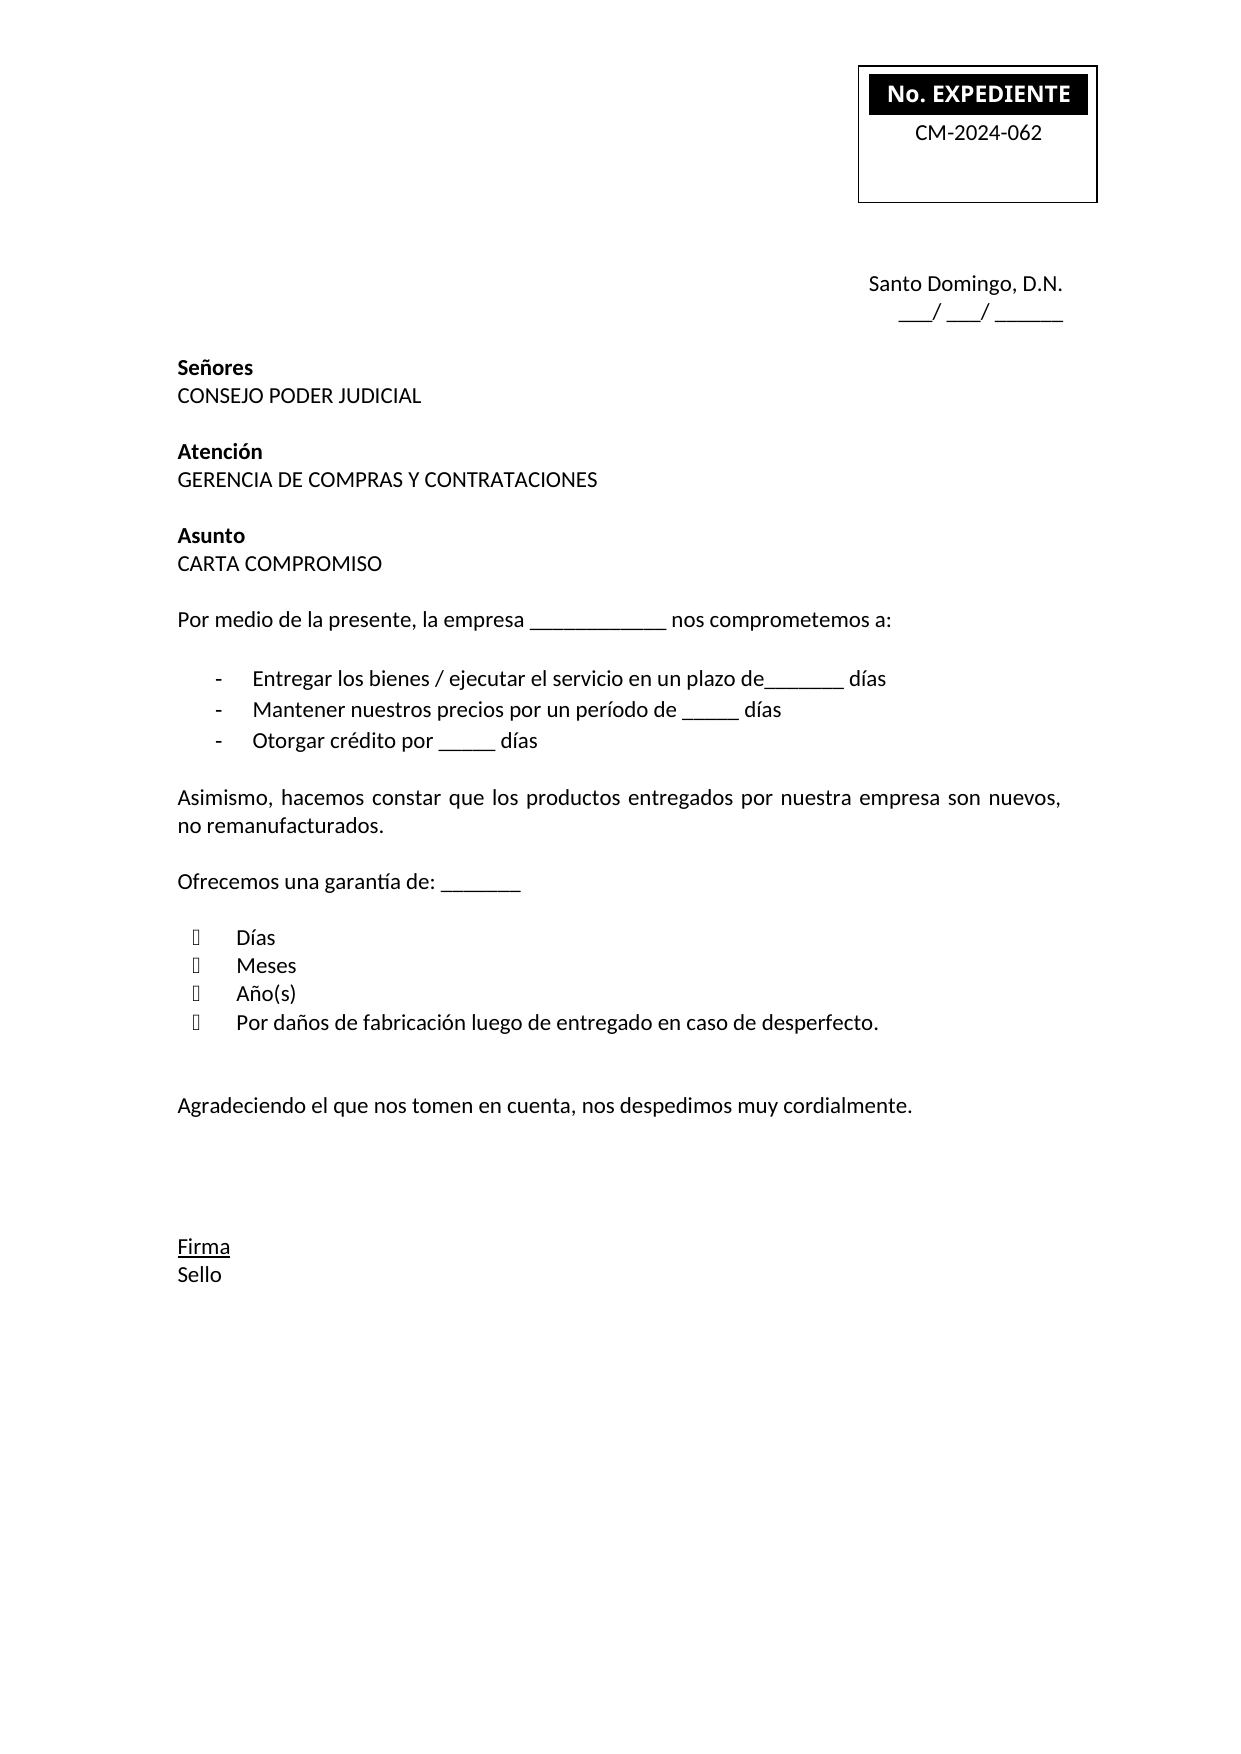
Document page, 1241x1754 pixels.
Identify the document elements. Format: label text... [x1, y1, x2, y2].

text Asimismo, hacemos constar que los productos entregados por nuestra empresa son nuevos, no remanufacturados. [177, 783, 1063, 839]
list Meses [192, 952, 1063, 979]
text Agradeciendo el que nos tomen en cuenta, nos despedimos muy cordialmente. [177, 1092, 1063, 1120]
text ___/ ___/ ______ [177, 297, 1063, 325]
list Año(s) [192, 979, 1063, 1008]
list Otorgar crédito por _____ días [215, 724, 1063, 755]
list Mantener nuestros precios por un período de _____ días [215, 693, 1063, 724]
text Por medio de la presente, la empresa ____________ nos comprometemos a: [177, 606, 1063, 634]
text Santo Domingo, D.N. [177, 269, 1063, 297]
text Señores [177, 353, 1063, 381]
list Por daños de fabricación luego de entregado en caso de desperfecto. [192, 1008, 1063, 1036]
list Días [192, 923, 1063, 952]
text Firma [177, 1232, 1063, 1260]
text Asunto [177, 522, 1063, 549]
text Sello [177, 1260, 1063, 1288]
text GERENCIA DE COMPRAS Y CONTRATACIONES [177, 466, 1063, 493]
text Ofrecemos una garantía de: _______ [177, 867, 1063, 896]
text Atención [177, 437, 1063, 466]
text CONSEJO PODER JUDICIAL [177, 381, 1063, 409]
list Entregar los bienes / ejecutar el servicio en un plazo de_______ días [215, 662, 1063, 693]
text CARTA COMPROMISO [177, 549, 1063, 578]
